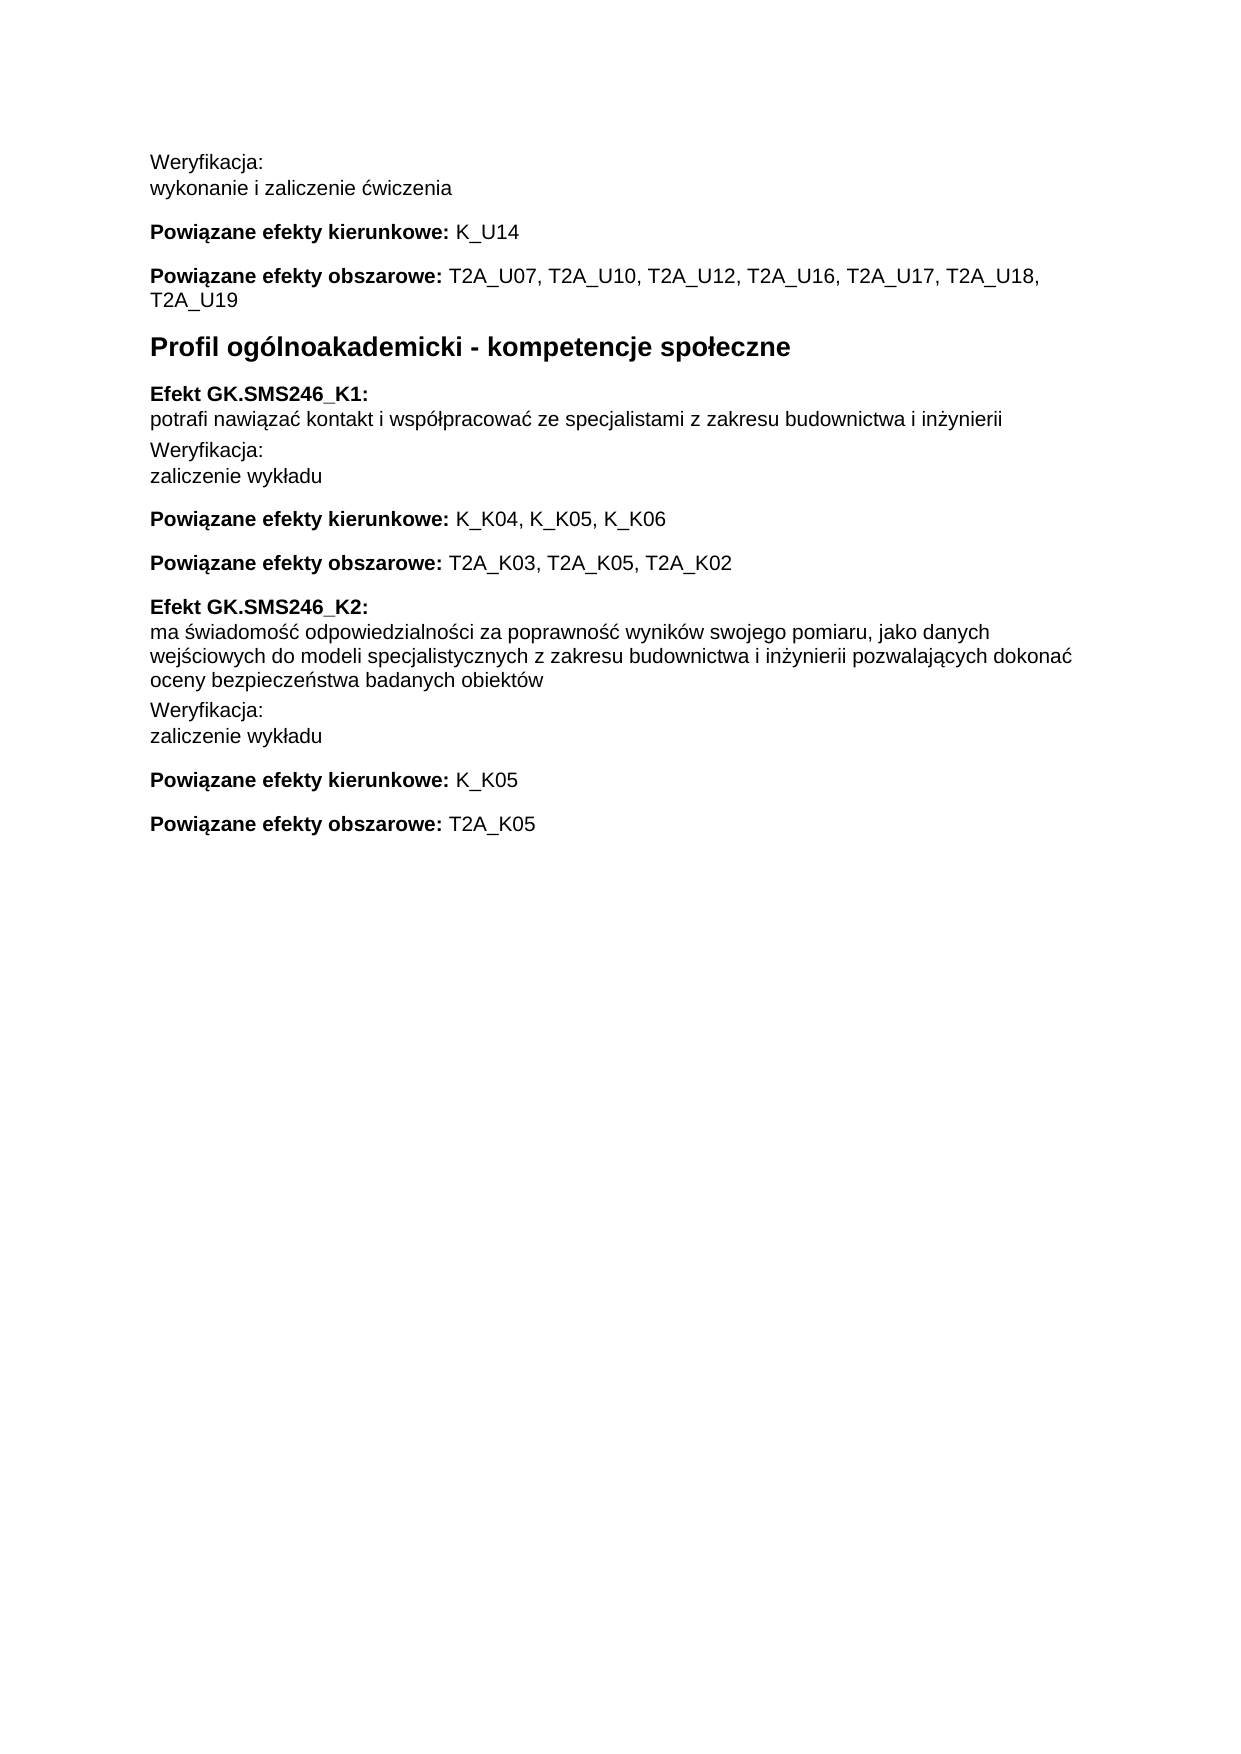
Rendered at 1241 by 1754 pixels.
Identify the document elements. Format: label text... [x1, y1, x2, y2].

text Weryfikacja: [150, 698, 1090, 722]
text Powiązane efekty kierunkowe: K_K04, K_K05, K_K06 [150, 507, 1090, 531]
text zaliczenie wykładu [150, 724, 1090, 748]
subtitle Profil ogólnoakademicki - kompetencje społeczne [150, 331, 1090, 362]
text wykonanie i zaliczenie ćwiczenia [150, 176, 1090, 200]
text Powiązane efekty obszarowe: T2A_K03, T2A_K05, T2A_K02 [150, 551, 1090, 575]
text zaliczenie wykładu [150, 463, 1090, 487]
text potrafi nawiązać kontakt i współpracować ze specjalistami z zakresu budownictwa i inżynierii [150, 407, 1090, 431]
text ma świadomość odpowiedzialności za poprawność wyników swojego pomiaru, jako danych wejściowych do modeli specjalistycznych z zakresu budownictwa i inżynierii pozwalających dokonać oceny bezpieczeństwa badanych obiektów [150, 620, 1090, 692]
text Efekt GK.SMS246_K2: [150, 595, 1090, 619]
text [150, 263, 1090, 311]
text Powiązane efekty obszarowe: T2A_K05 [150, 811, 1090, 835]
text Weryfikacja: [150, 437, 1090, 461]
text Powiązane efekty kierunkowe: K_U14 [150, 220, 1090, 244]
text Efekt GK.SMS246_K1: [150, 382, 1090, 406]
text Weryfikacja: [150, 150, 1090, 174]
text Powiązane efekty kierunkowe: K_K05 [150, 768, 1090, 792]
